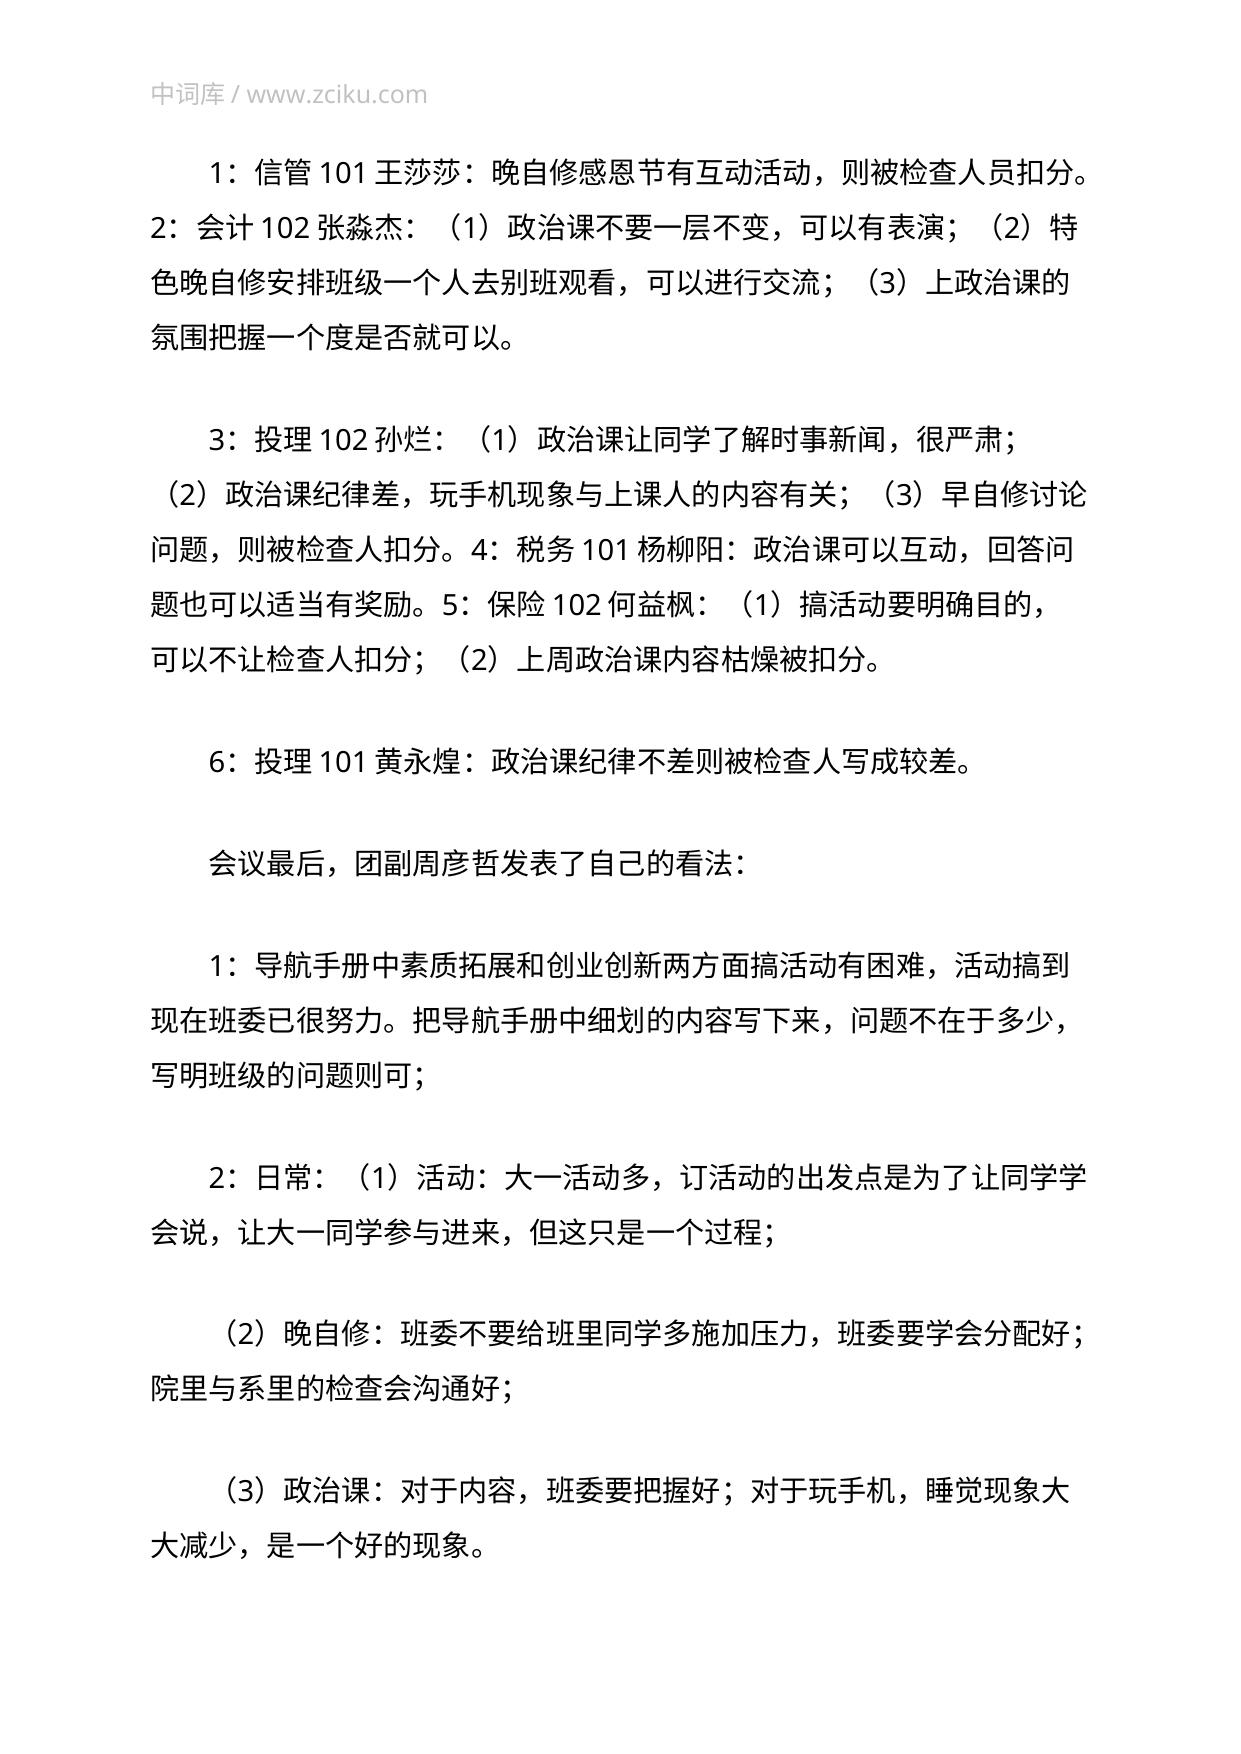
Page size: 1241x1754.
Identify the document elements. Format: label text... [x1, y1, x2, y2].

text 2：日常：（1）活动：大一活动多，订活动的出发点是为了让同学学会说，让大一同学参与进来，但这只是一个过程； [150, 1154, 1090, 1251]
text 1：信管101王莎莎：晚自修感恩节有互动活动，则被检查人员扣分。2：会计102张淼杰：（1）政治课不要一层不变，可以有表演；（2）特色晚自修安排班级一个人去别班观看，可以进行交流；（3）上政治课的氛围把握一个度是否就可以。 [150, 150, 1090, 357]
text （3）政治课：对于内容，班委要把握好；对于玩手机，睡觉现象大大减少，是一个好的现象。 [150, 1468, 1090, 1565]
text 3：投理102孙烂：（1）政治课让同学了解时事新闻，很严肃；（2）政治课纪律差，玩手机现象与上课人的内容有关；（3）早自修讨论问题，则被检查人扣分。4：税务101杨柳阳：政治课可以互动，回答问题也可以适当有奖励。5：保险102何益枫：（1）搞活动要明确目的，可以不让检查人扣分；（2）上周政治课内容枯燥被扣分。 [150, 417, 1090, 679]
text （2）晚自修：班委不要给班里同学多施加压力，班委要学会分配好；院里与系里的检查会沟通好； [150, 1311, 1090, 1408]
text 1：导航手册中素质拓展和创业创新两方面搞活动有困难，活动搞到现在班委已很努力。把导航手册中细划的内容写下来，问题不在于多少，写明班级的问题则可； [150, 942, 1090, 1095]
text 6：投理101黄永煌：政治课纪律不差则被检查人写成较差。 [150, 739, 1090, 781]
text 会议最后，团副周彦哲发表了自己的看法： [150, 841, 1090, 883]
